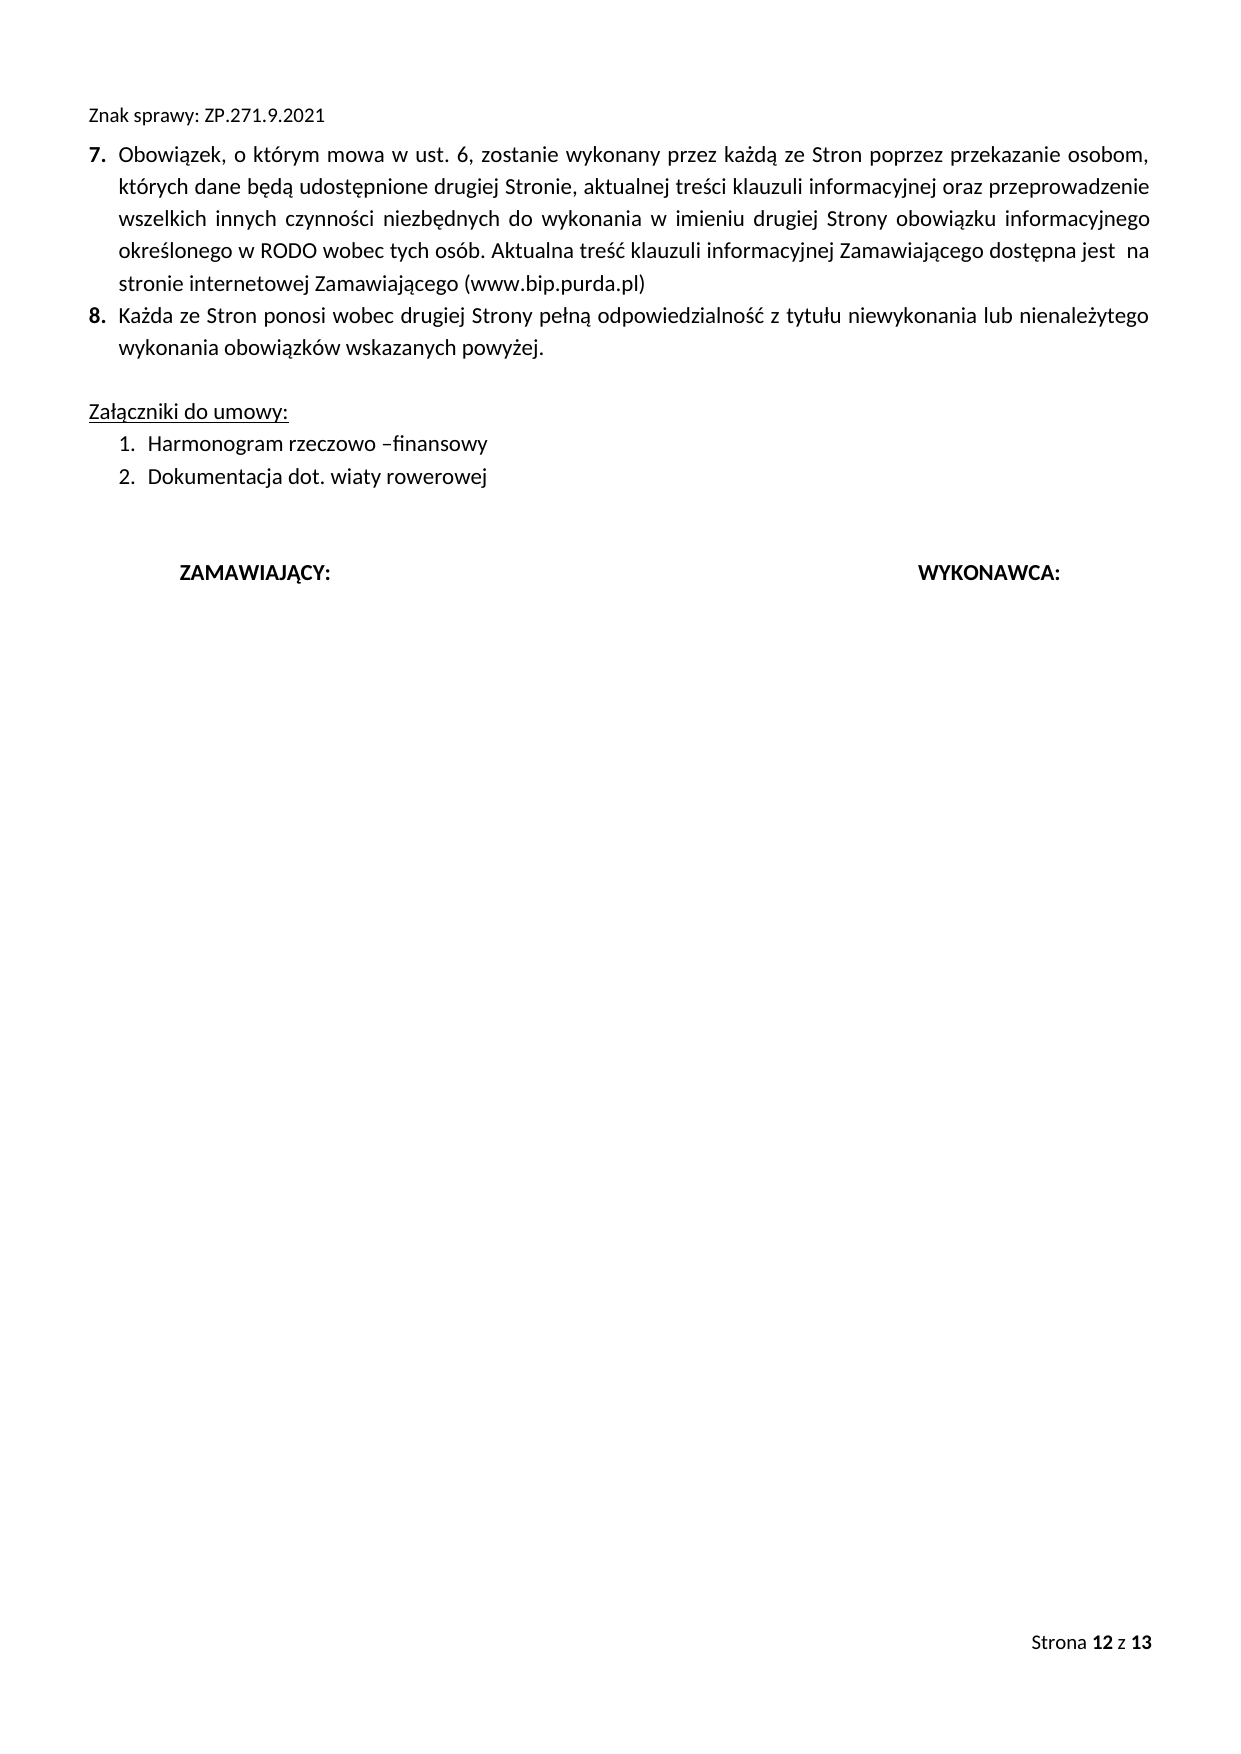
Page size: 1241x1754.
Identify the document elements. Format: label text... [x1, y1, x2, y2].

list Każda ze Stron ponosi wobec drugiej Strony pełną odpowiedzialność z tytułu niewykonania lub nienależytego wykonania obowiązków wskazanych powyżej. [89, 301, 1152, 361]
list Harmonogram rzeczowo –finansowy [118, 429, 1152, 458]
text ZAMAWIAJĄCY: WYKONAWCA: [89, 558, 1152, 586]
list Obowiązek, o którym mowa w ust. 6, zostanie wykonany przez każdą ze Stron poprzez przekazanie osobom, których dane będą udostępnione drugiej Stronie, aktualnej treści klauzuli informacyjnej oraz przeprowadzenie wszelkich innych czynności niezbędnych do wykonania w imieniu drugiej Strony obowiązku informacyjnego określonego w RODO wobec tych osób. Aktualna treść klauzuli informacyjnej Zamawiającego dostępna jest na stronie internetowej Zamawiającego (www.bip.purda.pl) [89, 140, 1152, 297]
text Załączniki do umowy: [89, 397, 1152, 425]
list Dokumentacja dot. wiaty rowerowej [118, 462, 1152, 490]
